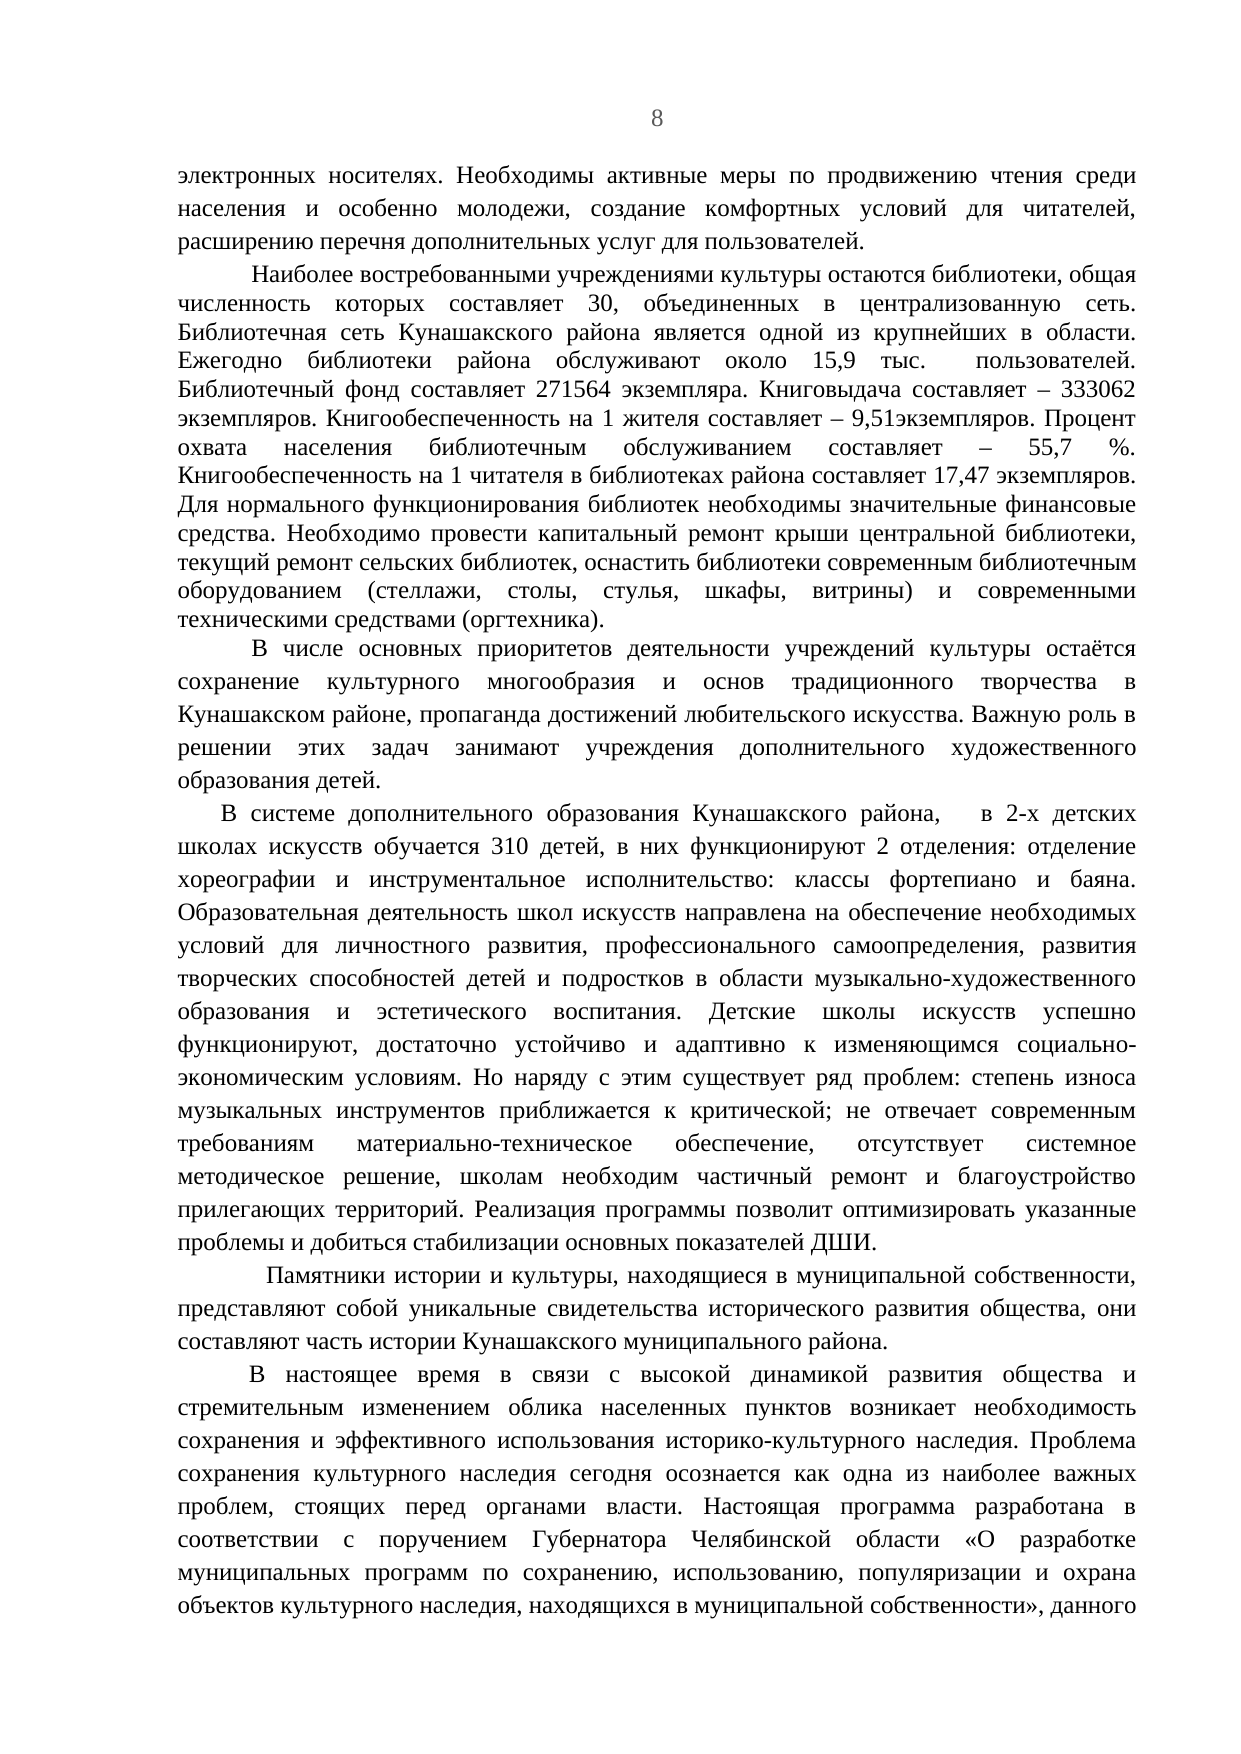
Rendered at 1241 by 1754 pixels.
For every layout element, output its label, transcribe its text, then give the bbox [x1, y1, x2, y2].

text В числе основных приоритетов деятельности учреждений культуры остаётся сохранение культурного многообразия и основ традиционного творчества в Кунашакском районе, пропаганда достижений любительского искусства. Важную роль в решении этих задач занимают учреждения дополнительного художественного образования детей. [177, 633, 1137, 794]
text В системе дополнительного образования Кунашакского района, в 2-х детских школах искусств обучается 310 детей, в них функционируют 2 отделения: отделение хореографии и инструментальное исполнительство: классы фортепиано и баяна. Образовательная деятельность школ искусств направлена на обеспечение необходимых условий для личностного развития, профессионального самоопределения, развития творческих способностей детей и подростков в области музыкально-художественного образования и эстетического воспитания. Детские школы искусств успешно функционируют, достаточно устойчиво и адаптивно к изменяющимся социально-экономическим условиям. Но наряду с этим существует ряд проблем: степень износа музыкальных инструментов приближается к критической; не отвечает современным требованиям материально-техническое обеспечение, отсутствует системное методическое решение, школам необходим частичный ремонт и благоустройство прилегающих территорий. Реализация программы позволит оптимизировать указанные проблемы и добиться стабилизации основных показателей ДШИ. [177, 798, 1137, 1256]
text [177, 160, 1137, 255]
text Наиболее востребованными учреждениями культуры остаются библиотеки, общая численность которых составляет 30, объединенных в централизованную сеть. Библиотечная сеть Кунашакского района является одной из крупнейших в области. Ежегодно библиотеки района обслуживают около 15,9 тыс. пользователей. Библиотечный фонд составляет 271564 экземпляра. Книговыдача составляет – 333062 экземпляров. Книгообеспеченность на 1 жителя составляет – 9,51экземпляров. Процент охвата населения библиотечным обслуживанием составляет – 55,7 %. Книгообеспеченность на 1 читателя в библиотеках района составляет 17,47 экземпляров. Для нормального функционирования библиотек необходимы значительные финансовые средства. Необходимо провести капитальный ремонт крыши центральной библиотеки, текущий ремонт сельских библиотек, оснастить библиотеки современным библиотечным оборудованием (стеллажи, столы, стулья, шкафы, витрины) и современными техническими средствами (оргтехника). [177, 259, 1137, 633]
text Памятники истории и культуры, находящиеся в муниципальной собственности, представляют собой уникальные свидетельства исторического развития общества, они составляют часть истории Кунашакского муниципального района. [177, 1260, 1137, 1355]
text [177, 1359, 1137, 1619]
